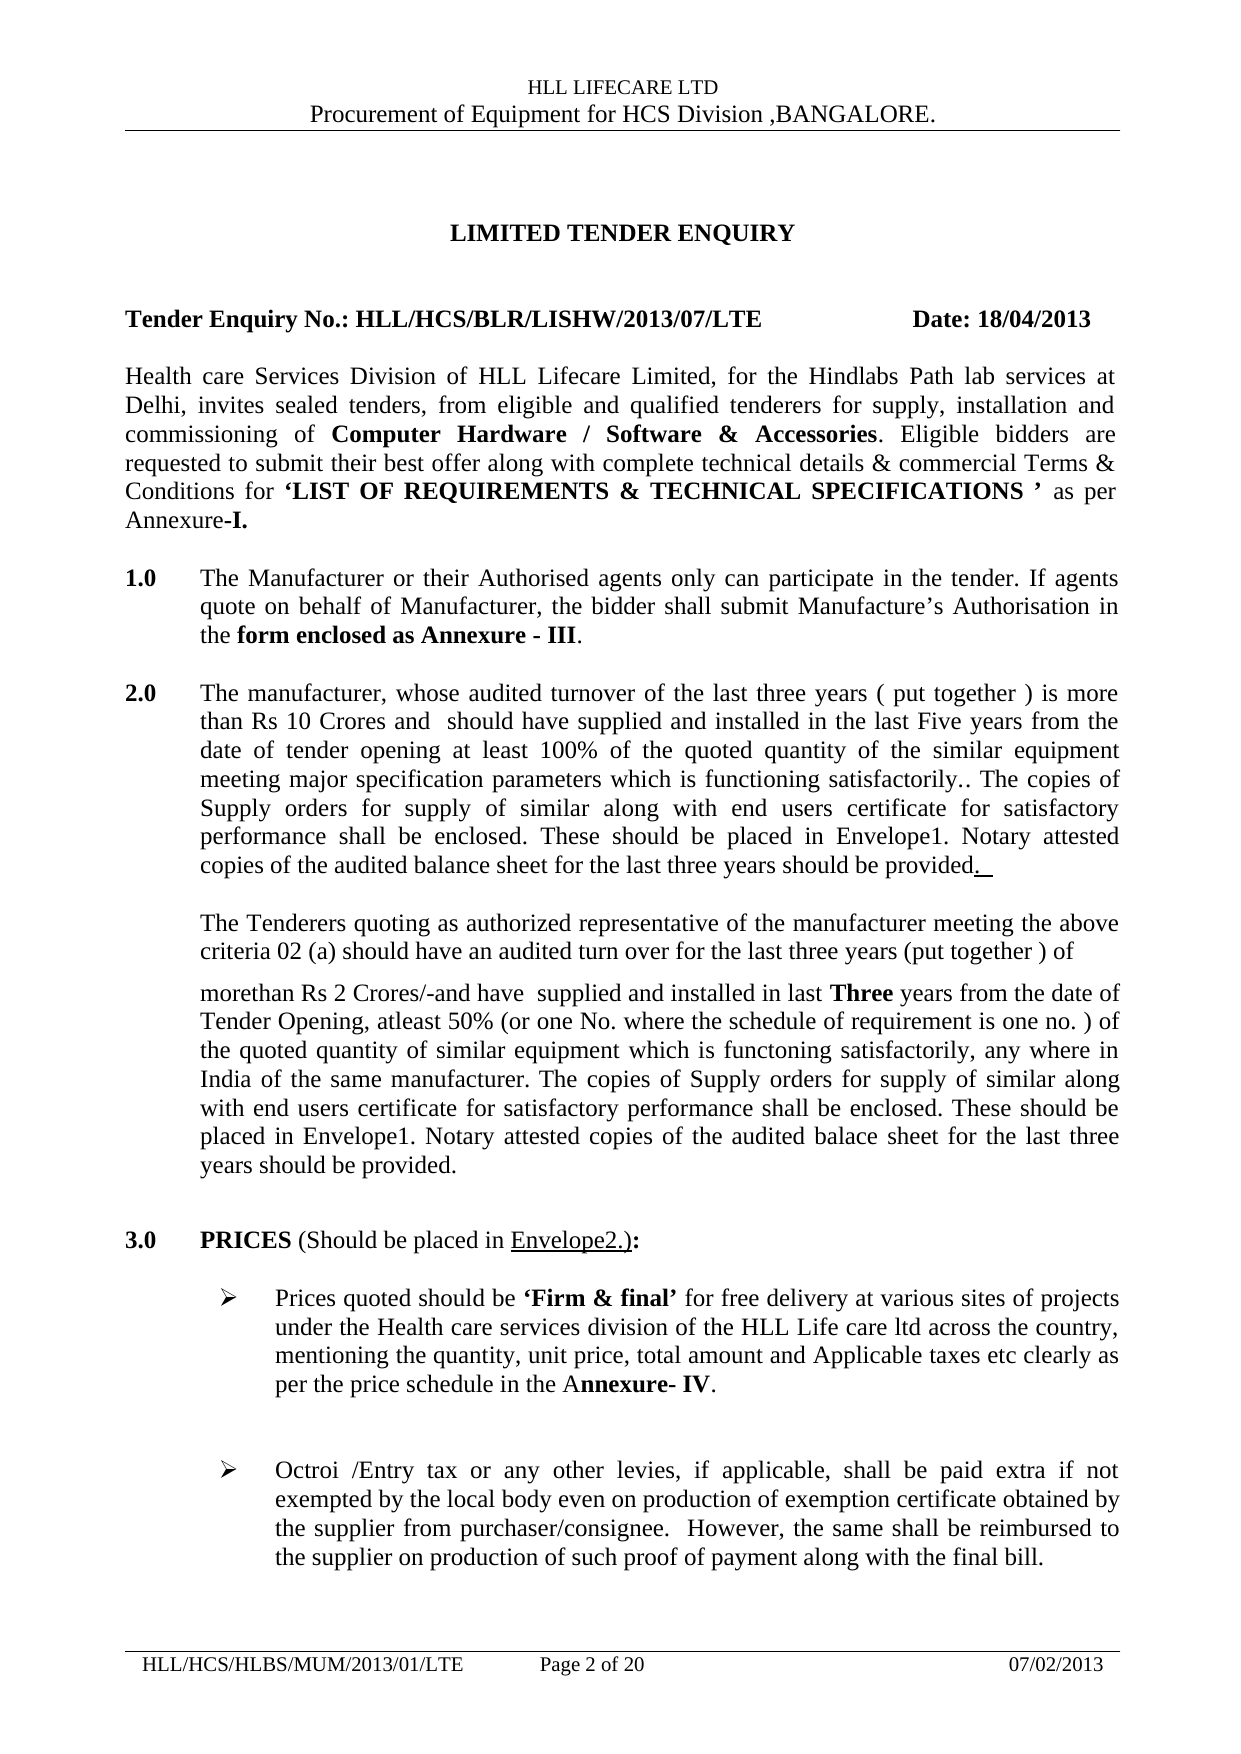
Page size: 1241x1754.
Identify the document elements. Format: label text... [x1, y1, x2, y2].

text 2.0 The manufacturer, whose audited turnover of the last three years ( put together ) is more than Rs 10 Crores and should have supplied and installed in the last Five years from the date of tender opening at least 100% of the quoted quantity of the similar equipment meeting major specification parameters which is functioning satisfactorily.. The copies of Supply orders for supply of similar along with end users certificate for satisfactory performance shall be enclosed. These should be placed in Envelope1. Notary attested copies of the audited balance sheet for the last three years should be provided. [125, 678, 1120, 879]
text Tender Enquiry No.: HLL/HCS/BLR/LISHW/2013/07/LTE Date: 18/04/2013 [125, 304, 1120, 333]
list The Manufacturer or their Authorised agents only can participate in the tender. If agents quote on behalf of Manufacturer, the bidder shall submit Manufacture’s Authorisation in the form enclosed as Annexure - III. [125, 563, 1120, 649]
text Health care Services Division of HLL Lifecare Limited, for the Hindlabs Path lab services at Delhi, invites sealed tenders, from eligible and qualified tenderers for supply, installation and commissioning of Computer Hardware / Software & Accessories. Eligible bidders are requested to submit their best offer along with complete technical details & commercial Terms & Conditions for ‘LIST OF REQUIREMENTS & TECHNICAL SPECIFICATIONS ’ as per Annexure-I. [125, 361, 1116, 534]
text LIMITED TENDER ENQUIRY [125, 218, 1120, 246]
text morethan Rs 2 Crores/-and have supplied and installed in last Three years from the date of Tender Opening, atleast 50% (or one No. where the schedule of requirement is one no. ) of the quoted quantity of similar equipment which is functoning satisfactorily, any where in India of the same manufacturer. The copies of Supply orders for supply of similar along with end users certificate for satisfactory performance shall be enclosed. These should be placed in Envelope1. Notary attested copies of the audited balace sheet for the last three years should be provided. [200, 978, 1120, 1179]
list Octroi /Entry tax or any other levies, if applicable, shall be paid extra if not exempted by the local body even on production of exemption certificate obtained by the supplier from purchaser/consignee. However, the same shall be reimbursed to the supplier on production of such proof of payment along with the final bill. [219, 1455, 1120, 1570]
text 3.0 PRICES (Should be placed in Envelope2.): [125, 1225, 1120, 1254]
list Prices quoted should be ‘Firm & final’ for free delivery at various sites of projects under the Health care services division of the HLL Life care ltd across the country, mentioning the quantity, unit price, total amount and Applicable taxes etc clearly as per the price schedule in the Annexure- IV. [219, 1283, 1120, 1398]
text The Tenderers quoting as authorized representative of the manufacturer meeting the above criteria 02 (a) should have an audited turn over for the last three years (put together ) of [200, 908, 1120, 965]
